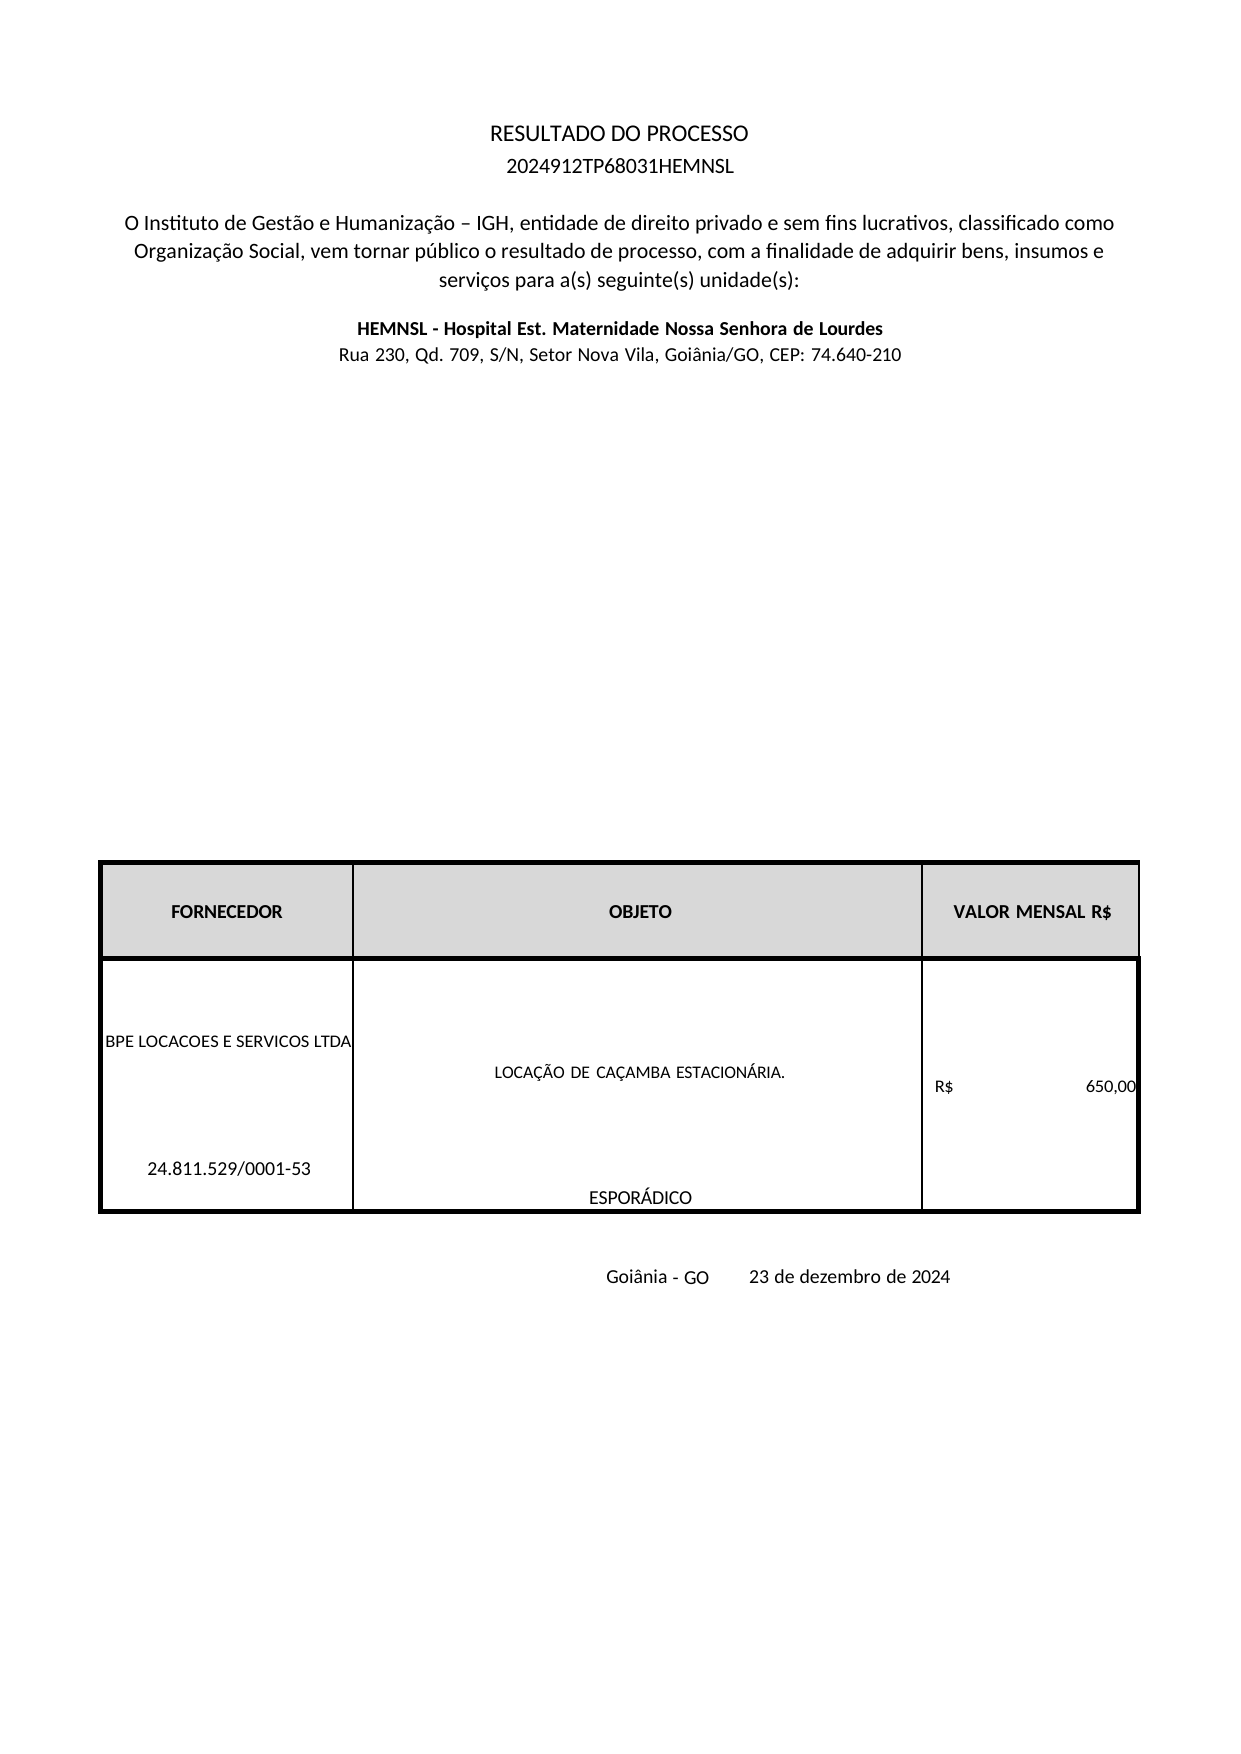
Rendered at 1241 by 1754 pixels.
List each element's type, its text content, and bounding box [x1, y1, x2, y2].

text HEMNSL - Hospital Est. Maternidade Nossa Senhora de Lourdes [102, 316, 1138, 340]
table_header OBJETO [354, 865, 921, 956]
table_cell LOCAÇÃO DE CAÇAMBA ESTACIONÁRIA. ESPORÁDICO [354, 961, 921, 1209]
text 2024912TP68031HEMNSL [102, 152, 1138, 179]
table_cell BPE LOCACOES E SERVICOS LTDA 24.811.529/0001-53 [103, 961, 352, 1209]
text Goiânia - GO 23 de dezembro de 2024 [606, 1264, 1152, 1290]
text Rua 230, Qd. 709, S/N, Setor Nova Vila, Goiânia/GO, CEP: 74.640-210 [102, 343, 1138, 367]
table_cell R$ 650,00 [923, 961, 1136, 1209]
table_header FORNECEDOR [103, 865, 352, 956]
title RESULTADO DO PROCESSO [101, 118, 1138, 148]
text O Instituto de Gestão e Humanização – IGH, entidade de direito privado e sem fins lucrativos, classificado como Organização Social, vem tornar público o resultado de processo, com a finalidade de adquirir bens, insumos e serviços para a(s) seguinte(s) unidade(s): [100, 209, 1138, 292]
table_header VALOR MENSAL R$ [923, 865, 1138, 956]
